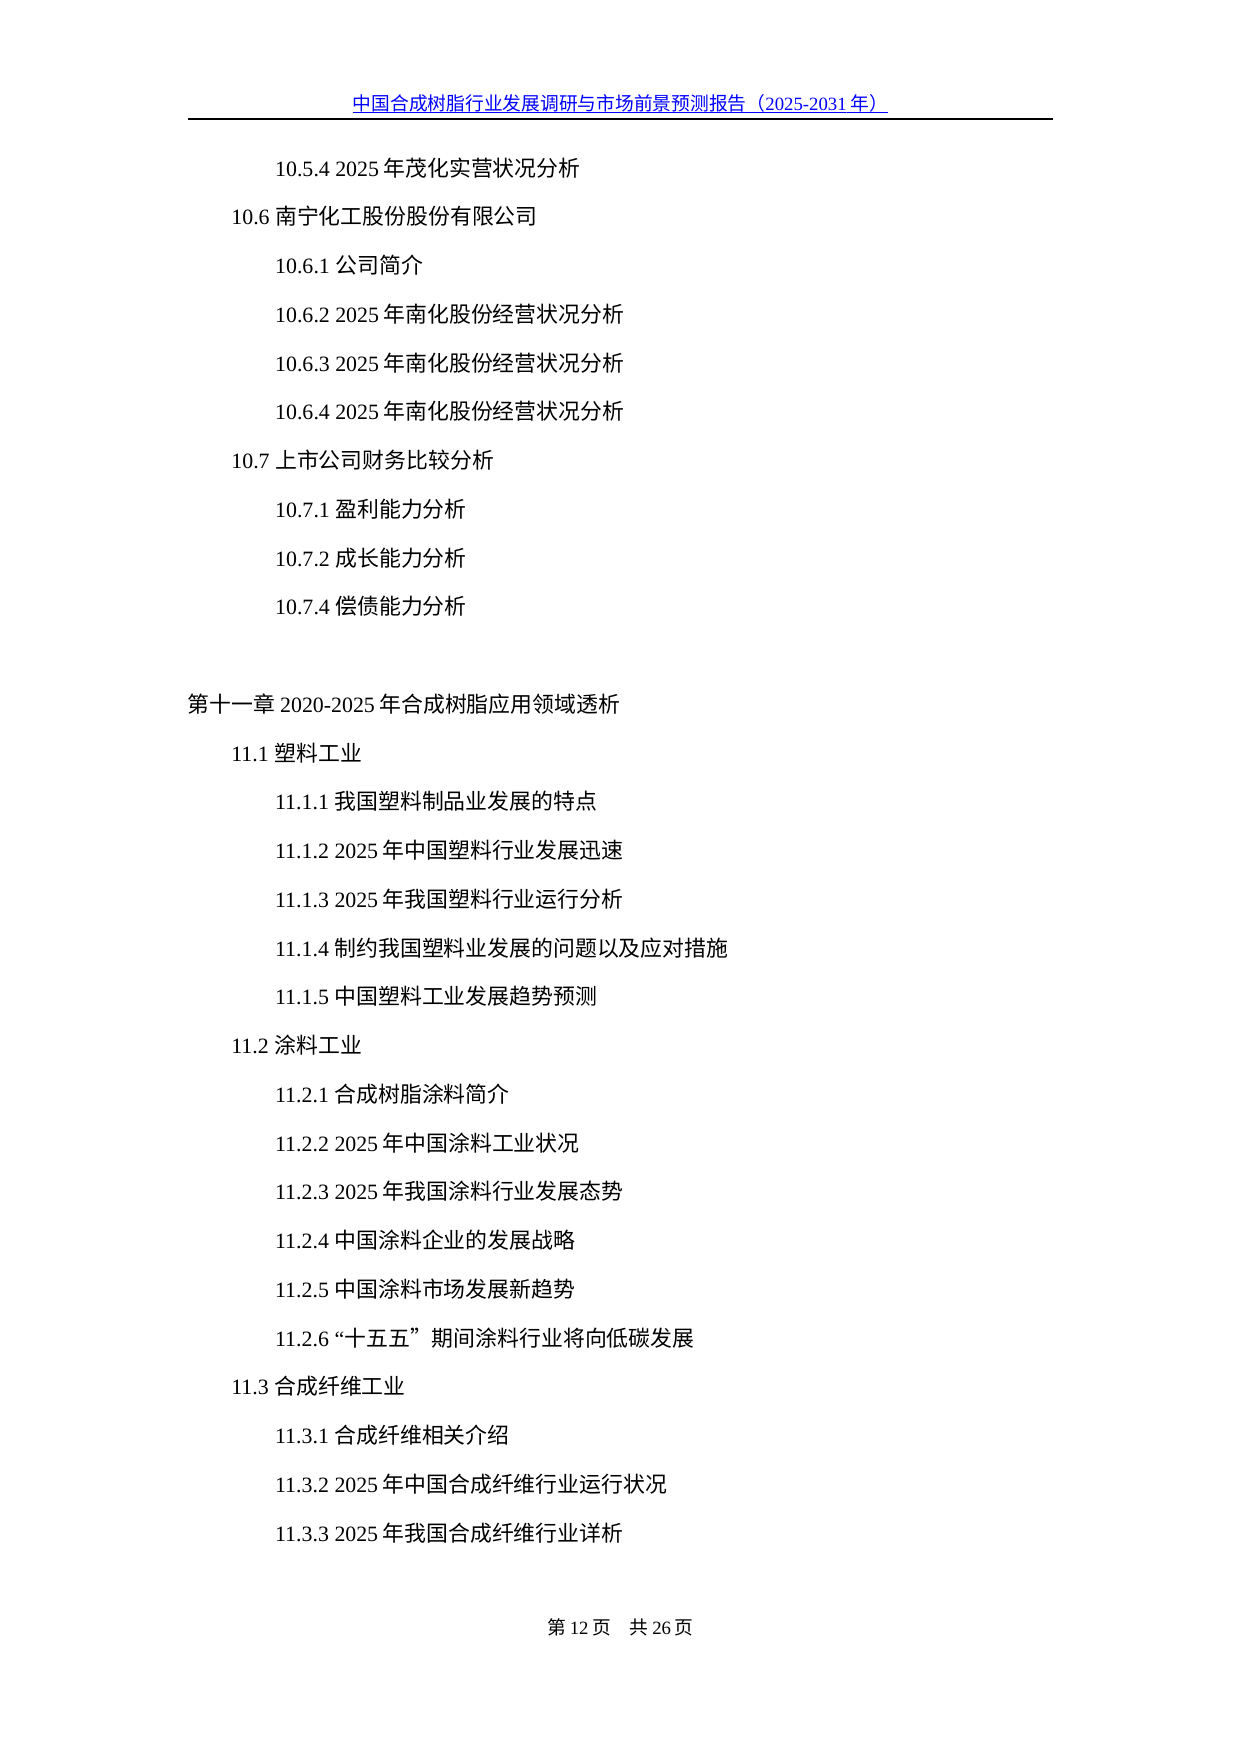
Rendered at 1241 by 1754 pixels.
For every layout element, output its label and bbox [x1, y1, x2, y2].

text [187, 150, 1053, 1548]
